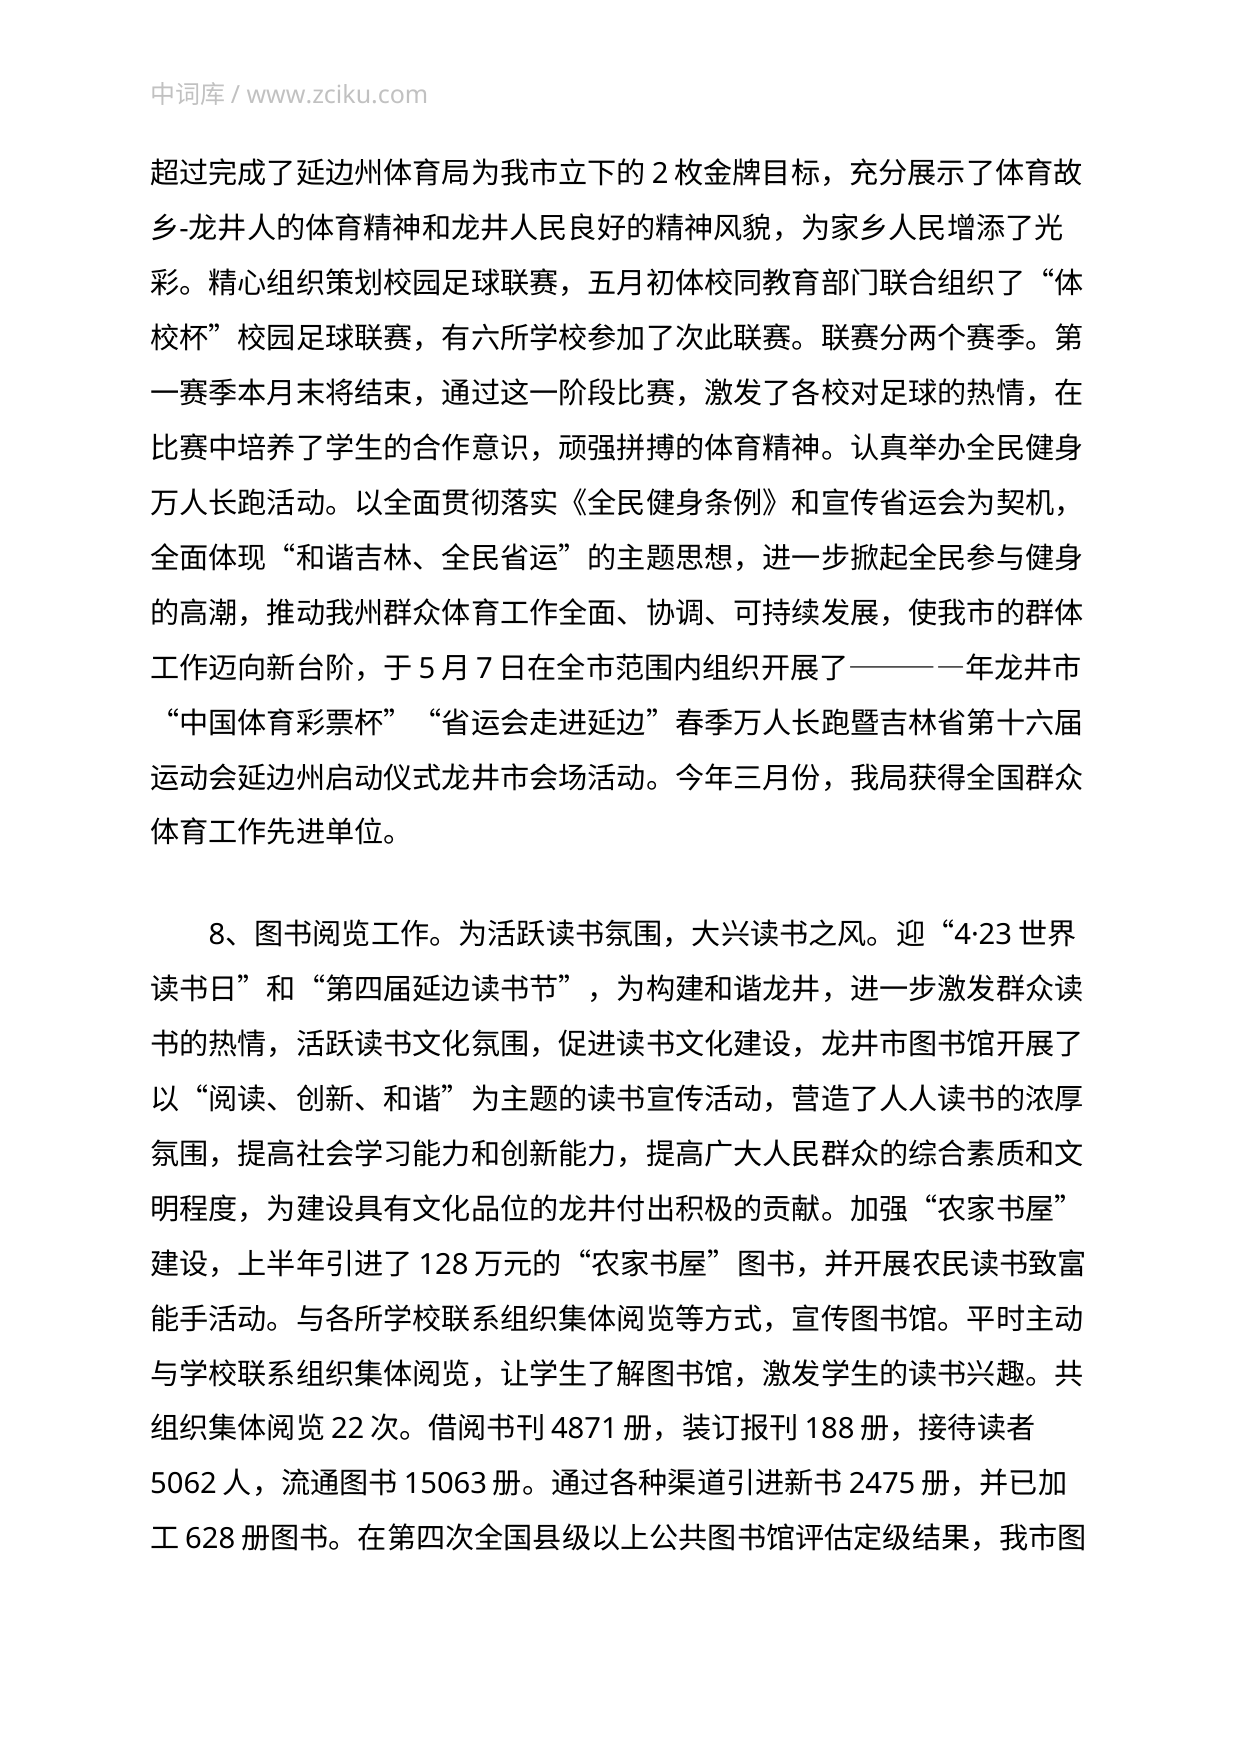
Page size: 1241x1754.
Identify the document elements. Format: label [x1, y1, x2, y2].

text [150, 150, 1090, 851]
text [150, 911, 1090, 1557]
